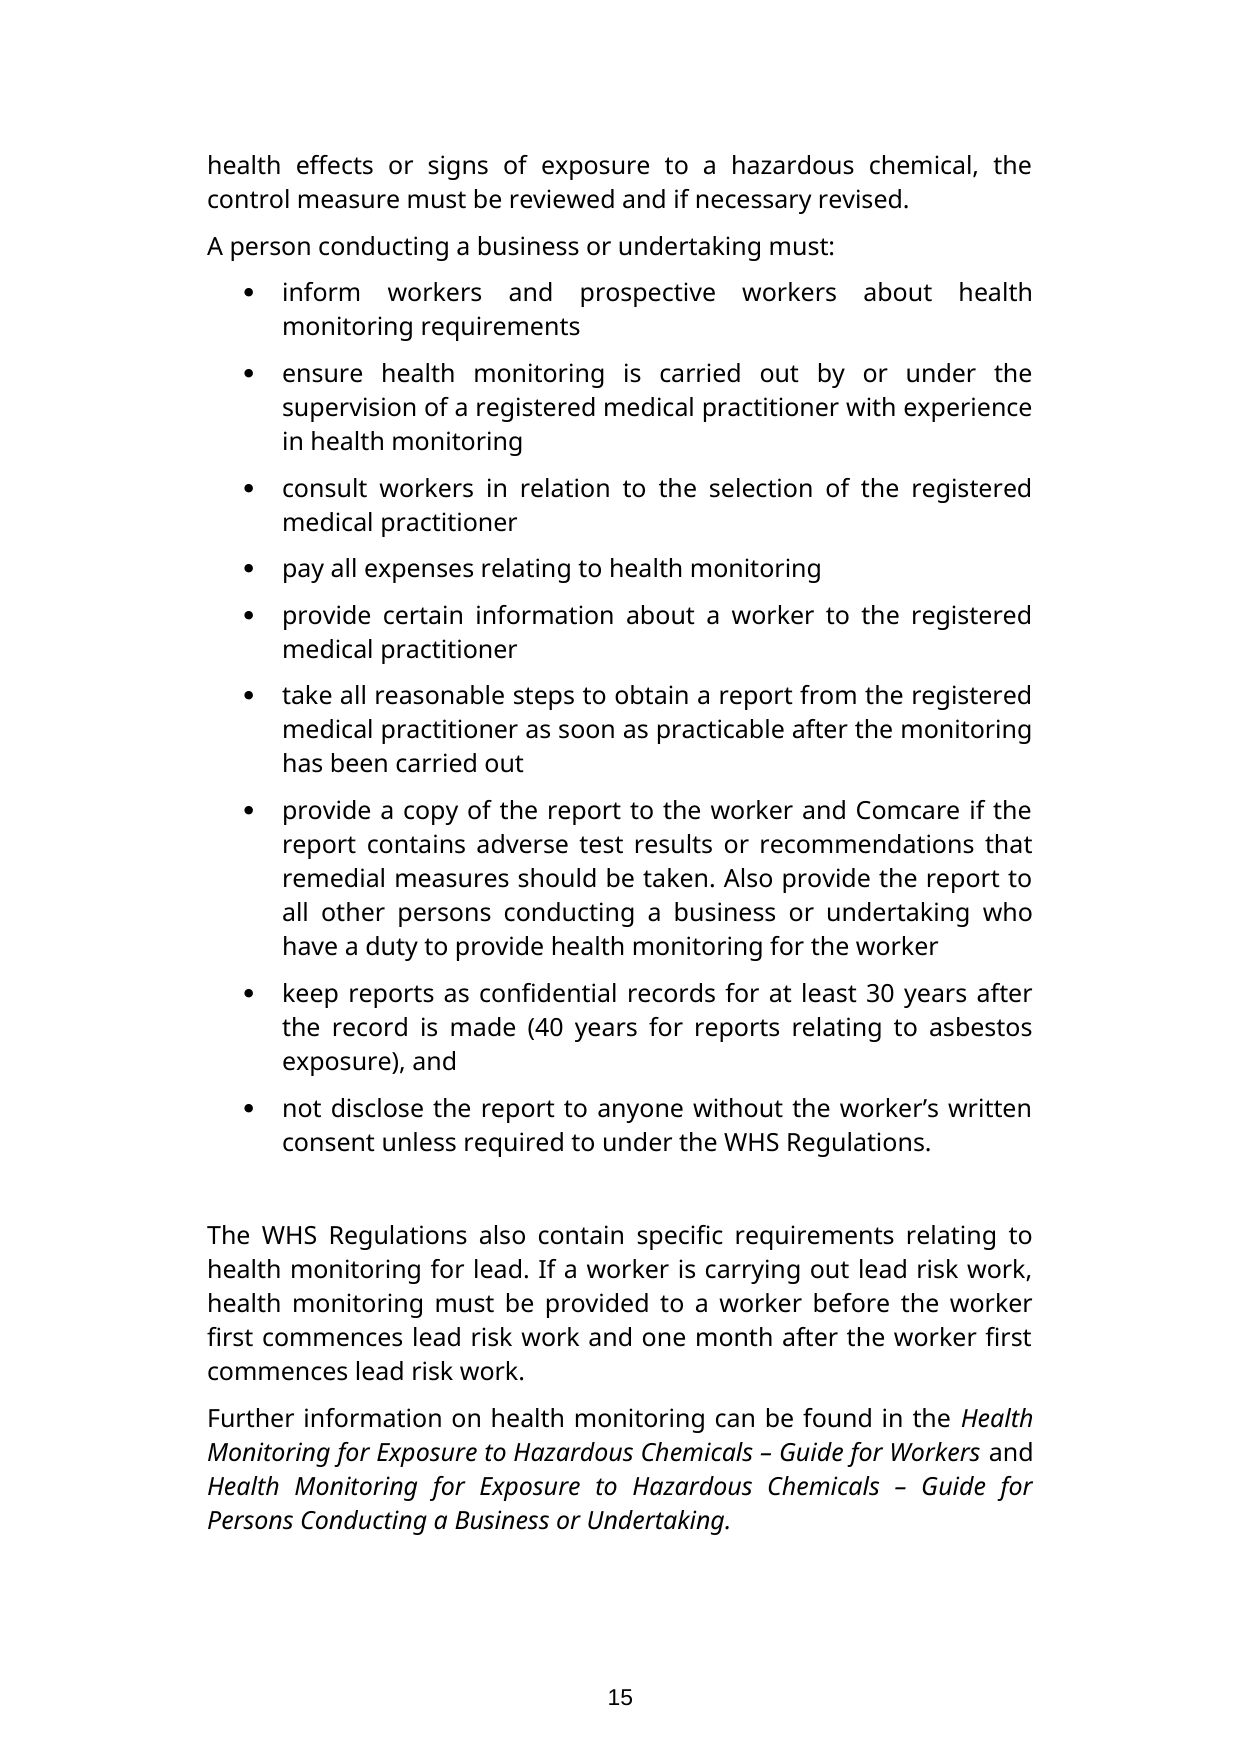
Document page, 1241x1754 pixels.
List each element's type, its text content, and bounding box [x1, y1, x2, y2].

text inform workers and prospective workers about health monitoring requirements [244, 275, 1033, 343]
text consult workers in relation to the selection of the registered medical practitioner [244, 470, 1033, 538]
text provide a copy of the report to the worker and Comcare if the report contains adverse test results or recommendations that remedial measures should be taken. Also provide the report to all other persons conducting a business or undertaking who have a duty to provide health monitoring for the worker [244, 793, 1033, 963]
text ensure health monitoring is carried out by or under the supervision of a registered medical practitioner with experience in health monitoring [244, 356, 1033, 458]
text provide certain information about a worker to the registered medical practitioner [244, 597, 1033, 666]
text keep reports as confidential records for at least 30 years after the record is made (40 years for reports relating to asbestos exposure), and [244, 976, 1033, 1078]
text not disclose the report to anyone without the worker’s written consent unless required to under the WHS Regulations. [244, 1090, 1033, 1158]
text pay all expenses relating to health monitoring [244, 551, 1033, 585]
text The WHS Regulations also contain specific requirements relating to health monitoring for lead. If a worker is carrying out lead risk work, health monitoring must be provided to a worker before the worker first commences lead risk work and one month after the worker first commences lead risk work. [207, 1217, 1033, 1388]
text Further information on health monitoring can be found in the Health Monitoring for Exposure to Hazardous Chemicals – Guide for Workers and Health Monitoring for Exposure to Hazardous Chemicals – Guide for Persons Conducting a Business or Undertaking. [207, 1400, 1033, 1536]
text A person conducting a business or undertaking must: [207, 228, 1033, 262]
text take all reasonable steps to obtain a report from the registered medical practitioner as soon as practicable after the monitoring has been carried out [244, 678, 1033, 780]
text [207, 148, 1033, 216]
